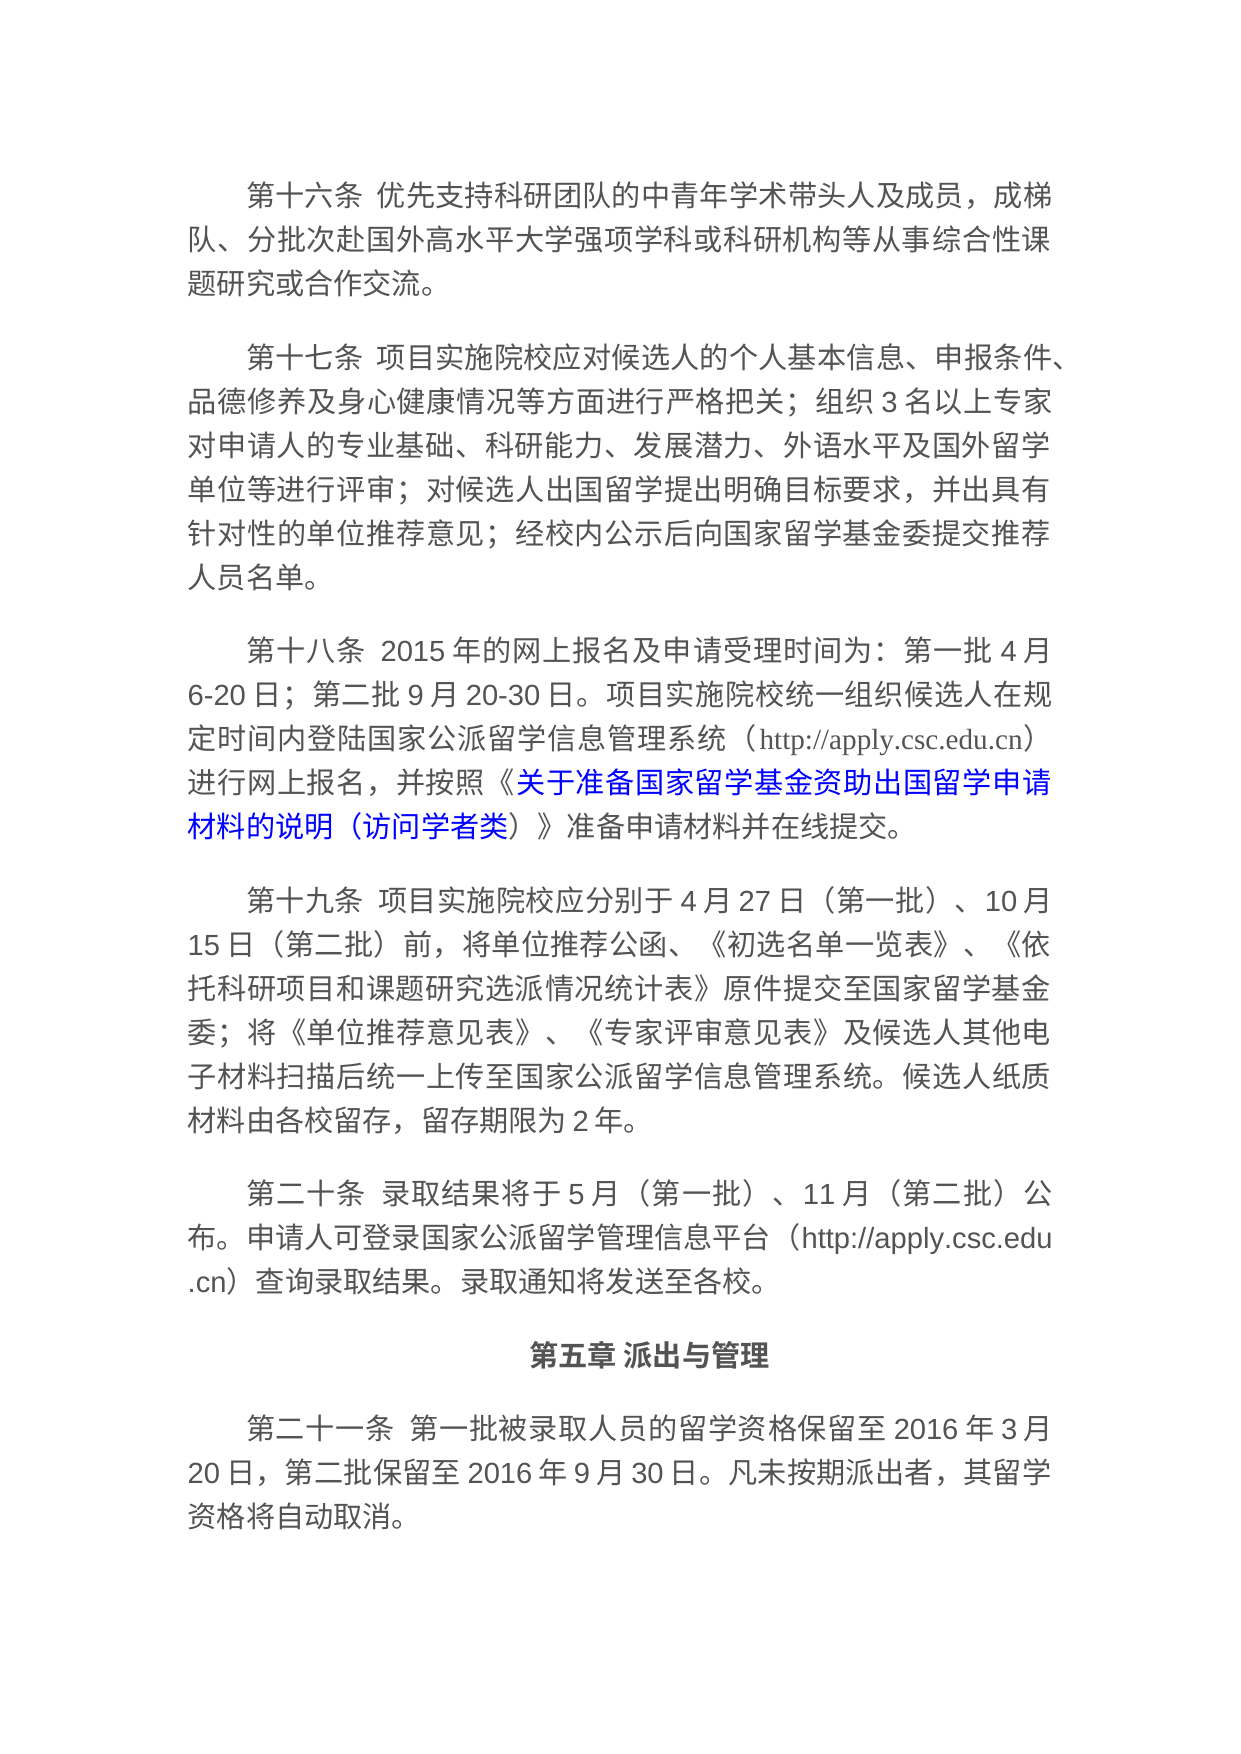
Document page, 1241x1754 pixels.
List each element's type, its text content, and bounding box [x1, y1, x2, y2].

text 第十八条 2015年的网上报名及申请受理时间为：第一批4月6-20日；第二批9月20-30日。项目实施院校统一组织候选人在规定时间内登陆国家公派留学信息管理系统（http://apply.csc.edu.cn）进行网上报名，并按照《关于准备国家留学基金资助出国留学申请材料的说明（访问学者类）》准备申请材料并在线提交。 [187, 627, 1053, 847]
text 第二十条 录取结果将于5月（第一批）、11月（第二批）公布。申请人可登录国家公派留学管理信息平台（http://apply.csc.edu.cn）查询录取结果。录取通知将发送至各校。 [187, 1170, 1053, 1302]
text 第十九条 项目实施院校应分别于4月27日（第一批）、10月15日（第二批）前，将单位推荐公函、《初选名单一览表》、《依托科研项目和课题研究选派情况统计表》原件提交至国家留学基金委；将《单位推荐意见表》、《专家评审意见表》及候选人其他电子材料扫描后统一上传至国家公派留学信息管理系统。候选人纸质材料由各校留存，留存期限为2年。 [187, 876, 1053, 1141]
text 第二十一条 第一批被录取人员的留学资格保留至2016年3月20日，第二批保留至2016年9月30日。凡未按期派出者，其留学资格将自动取消。 [187, 1404, 1053, 1537]
text 第十七条 项目实施院校应对候选人的个人基本信息、申报条件、品德修养及身心健康情况等方面进行严格把关；组织3名以上专家对申请人的专业基础、科研能力、发展潜力、外语水平及国外留学单位等进行评审；对候选人出国留学提出明确目标要求，并出具有针对性的单位推荐意见；经校内公示后向国家留学基金委提交推荐人员名单。 [187, 333, 1053, 598]
text 第五章 派出与管理 [187, 1331, 1053, 1375]
text 第十六条 优先支持科研团队的中青年学术带头人及成员，成梯队、分批次赴国外高水平大学强项学科或科研机构等从事综合性课题研究或合作交流。 [187, 172, 1053, 304]
